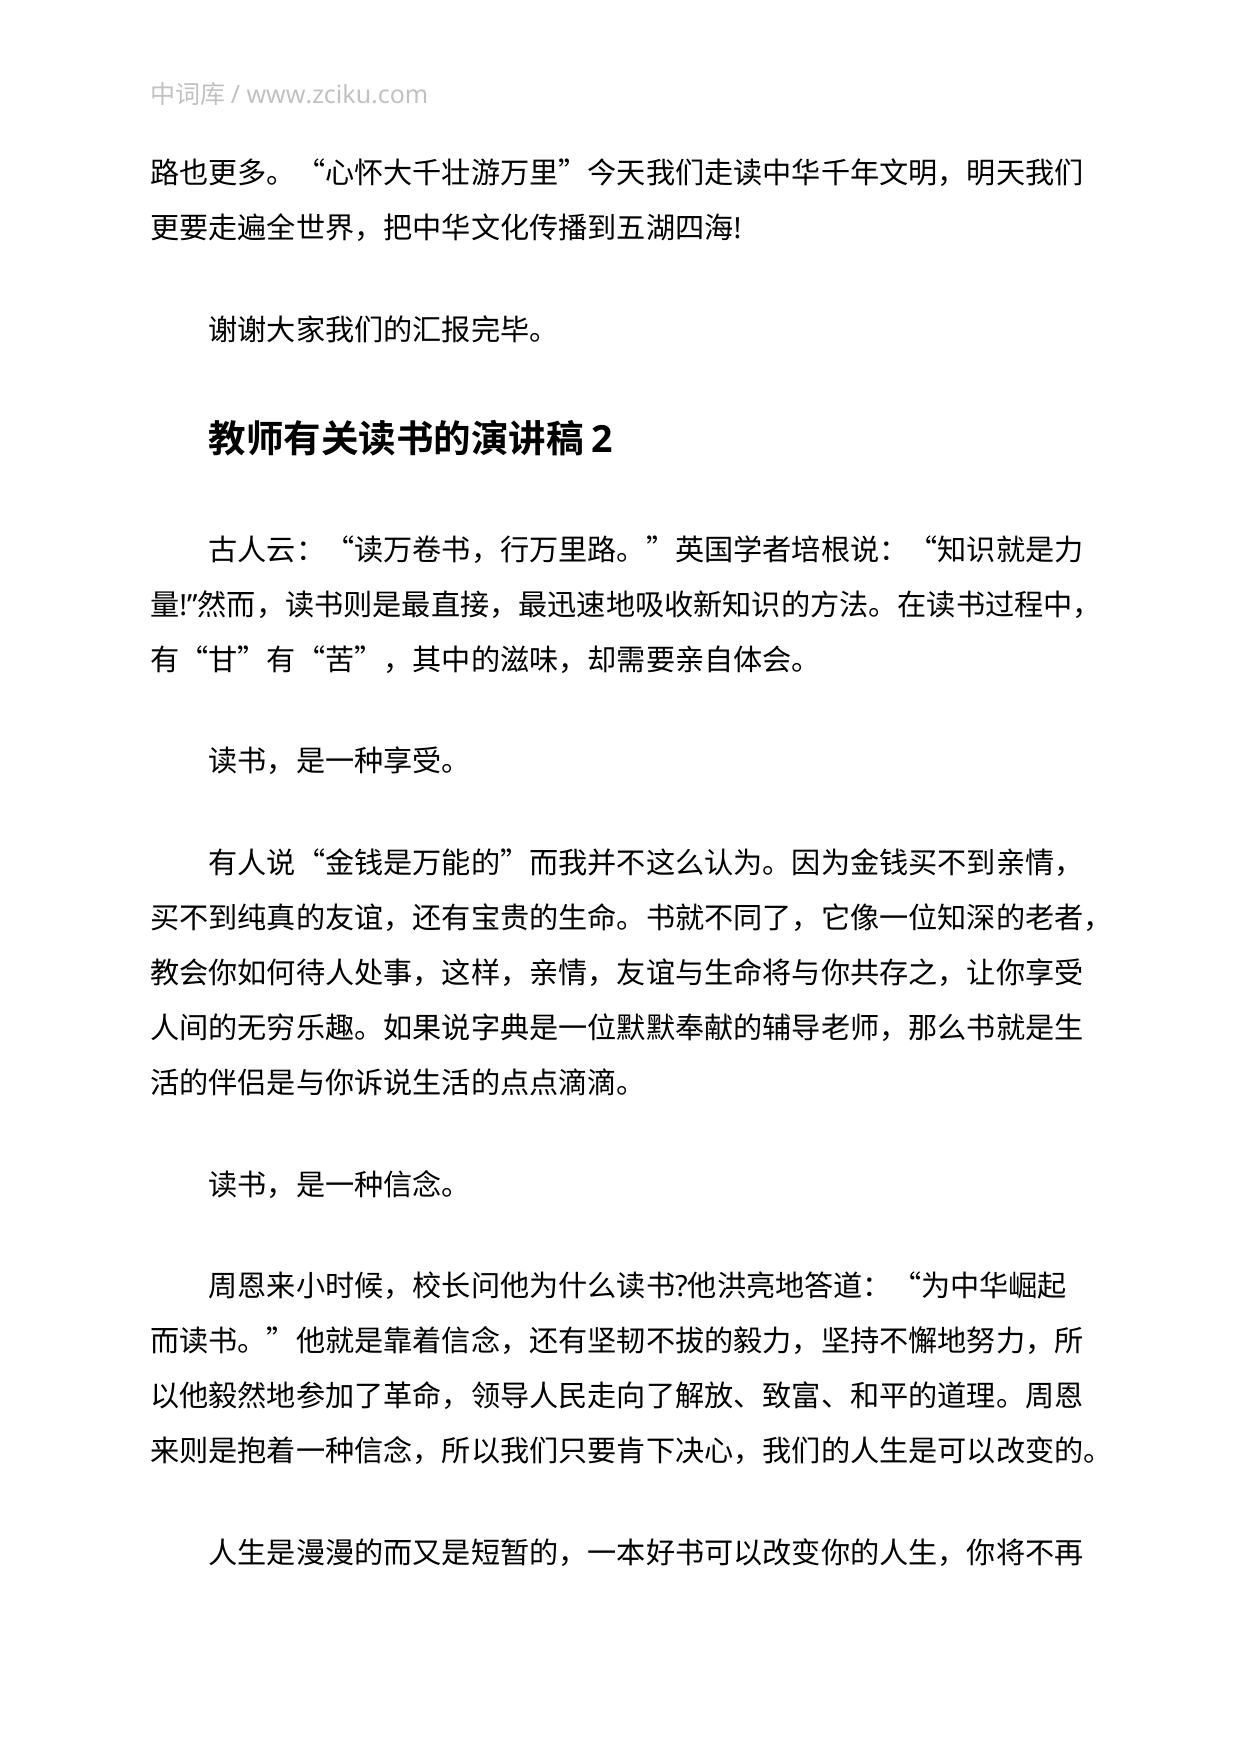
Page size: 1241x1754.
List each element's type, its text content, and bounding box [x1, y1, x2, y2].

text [150, 1529, 1090, 1572]
text 教师有关读书的演讲稿2 [150, 409, 1090, 463]
text 读书，是一种信念。 [150, 1161, 1090, 1203]
text 有人说“金钱是万能的”而我并不这么认为。因为金钱买不到亲情，买不到纯真的友谊，还有宝贵的生命。书就不同了，它像一位知深的老者，教会你如何待人处事，这样，亲情，友谊与生命将与你共存之，让你享受人间的无穷乐趣。如果说字典是一位默默奉献的辅导老师，那么书就是生活的伴侣是与你诉说生活的点点滴滴。 [150, 840, 1090, 1102]
text 古人云：“读万卷书，行万里路。”英国学者培根说：“知识就是力量!”然而，读书则是最直接，最迅速地吸收新知识的方法。在读书过程中，有“甘”有“苦”，其中的滋味，却需要亲自体会。 [150, 526, 1090, 678]
text 周恩来小时候，校长问他为什么读书?他洪亮地答道：“为中华崛起而读书。”他就是靠着信念，还有坚韧不拔的毅力，坚持不懈地努力，所以他毅然地参加了革命，领导人民走向了解放、致富、和平的道理。周恩来则是抱着一种信念，所以我们只要肯下决心，我们的人生是可以改变的。 [150, 1263, 1090, 1470]
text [150, 150, 1090, 247]
text 读书，是一种享受。 [150, 738, 1090, 780]
text 谢谢大家我们的汇报完毕。 [150, 307, 1090, 349]
